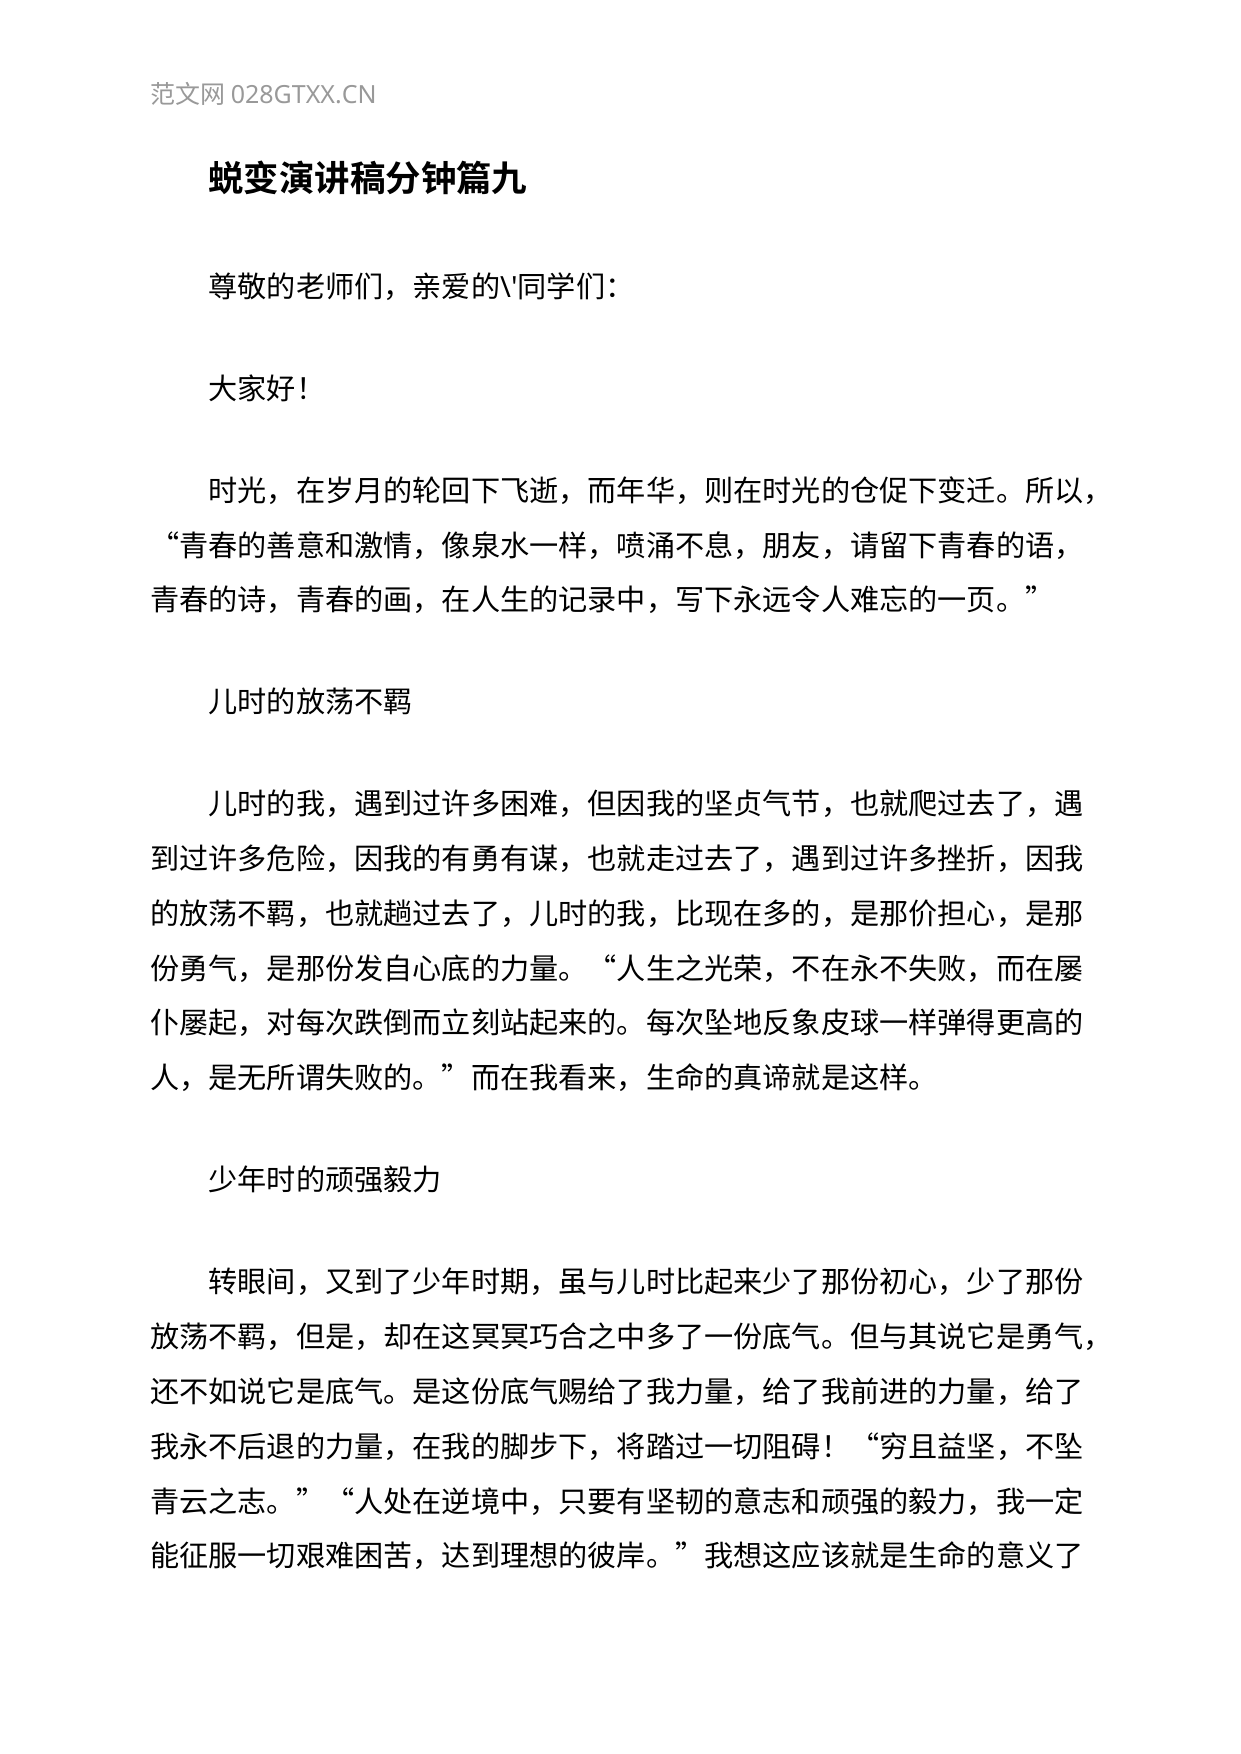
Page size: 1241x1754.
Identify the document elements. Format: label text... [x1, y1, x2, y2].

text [150, 1258, 1090, 1575]
text 少年时的顽强毅力 [150, 1157, 1090, 1199]
text 尊敬的老师们，亲爱的\'同学们： [150, 263, 1090, 306]
text 儿时的放荡不羁 [150, 679, 1090, 721]
text 蜕变演讲稿分钟篇九 [150, 150, 1090, 201]
text 儿时的我，遇到过许多困难，但因我的坚贞气节，也就爬过去了，遇到过许多危险，因我的有勇有谋，也就走过去了，遇到过许多挫折，因我的放荡不羁，也就趟过去了，儿时的我，比现在多的，是那价担心，是那份勇气，是那份发自心底的力量。“人生之光荣，不在永不失败，而在屡仆屡起，对每次跌倒而立刻站起来的。每次坠地反象皮球一样弹得更高的人，是无所谓失败的。”而在我看来，生命的真谛就是这样。 [150, 781, 1090, 1097]
text 时光，在岁月的轮回下飞逝，而年华，则在时光的仓促下变迁。所以，“青春的善意和激情，像泉水一样，喷涌不息，朋友，请留下青春的语，青春的诗，青春的画，在人生的记录中，写下永远令人难忘的一页。” [150, 467, 1090, 619]
text 大家好！ [150, 365, 1090, 408]
